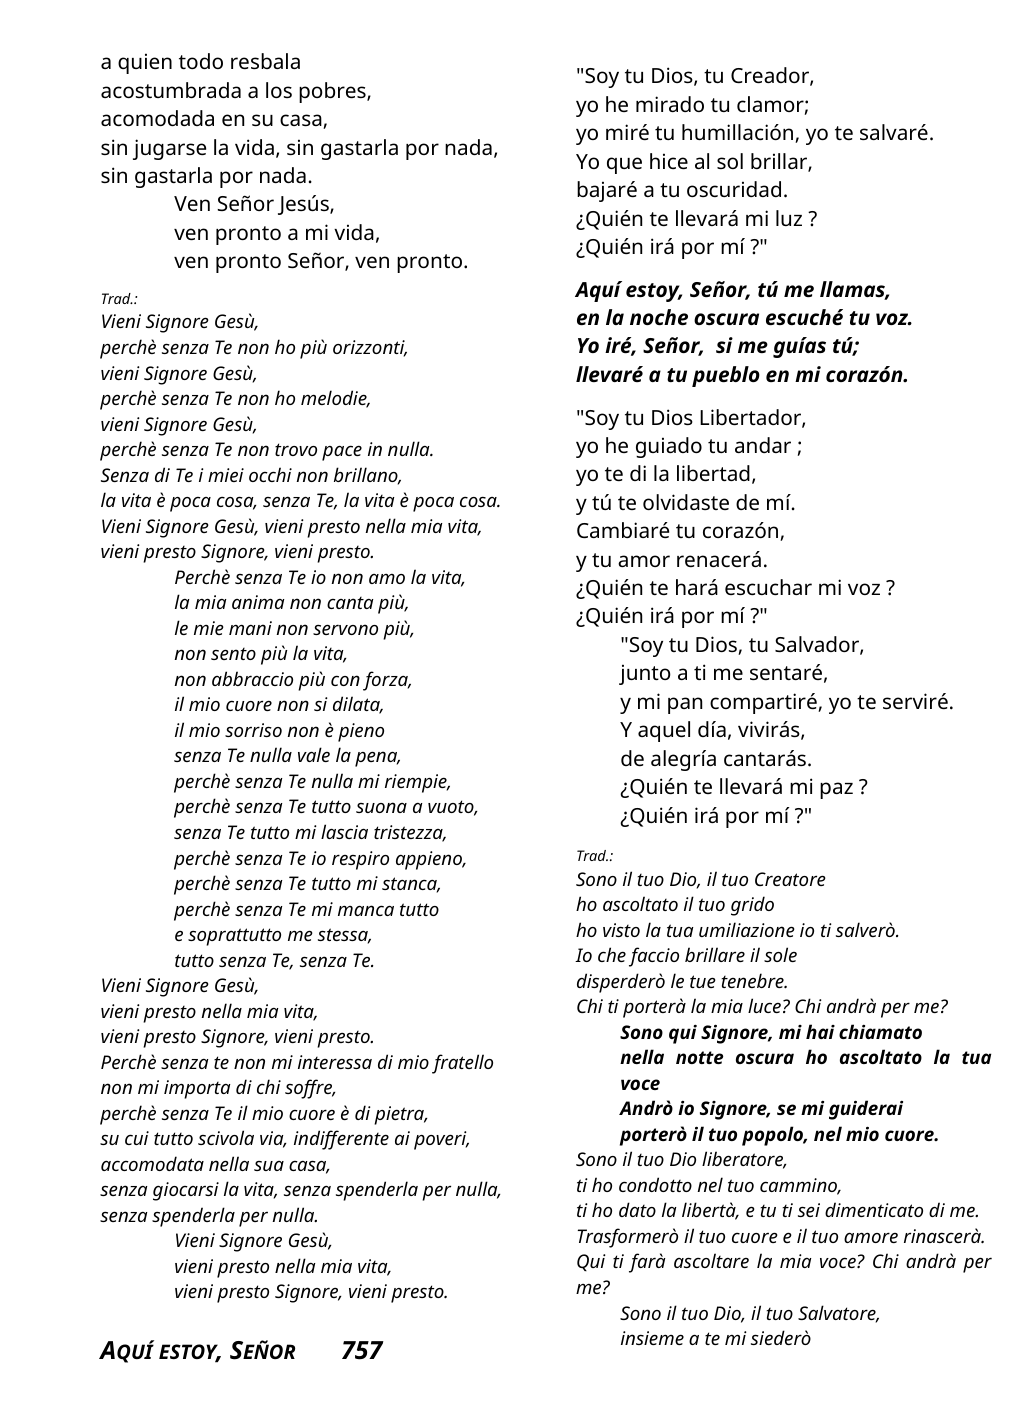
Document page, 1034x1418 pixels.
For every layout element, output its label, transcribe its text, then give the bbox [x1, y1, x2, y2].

text la mia anima non canta più, [174, 589, 517, 615]
text y tu amor renacerá. [576, 545, 992, 573]
text ¿Quién irá por mí ?" [576, 232, 992, 261]
text ti ho dato la libertà, e tu ti sei dimenticato di me. [576, 1198, 992, 1223]
text Senza di Te i miei occhi non brillano, [100, 462, 517, 487]
text nella notte oscura ho ascoltato la tua voce [620, 1045, 992, 1096]
text de alegría cantarás. [620, 744, 992, 772]
text senza Te tutto mi lascia tristezza, [174, 819, 517, 845]
text Perchè senza Te io non amo la vita, [174, 564, 517, 589]
text vieni Signore Gesù, [100, 411, 517, 436]
text acostumbrada a los pobres, [100, 76, 517, 104]
text ¿Quién te hará escuchar mi voz ? [576, 573, 992, 602]
text Sono il tuo Dio, il tuo Salvatore, [620, 1300, 992, 1325]
text "Soy tu Dios, tu Salvador, [620, 630, 992, 658]
text Sono il tuo Dio, il tuo Creatore [576, 866, 992, 892]
text senza Te nulla vale la pena, [174, 743, 517, 768]
text Trad.: [576, 846, 992, 866]
text y tú te olvidaste de mí. [576, 488, 992, 516]
text ho visto la tua umiliazione io ti salverò. [576, 917, 992, 943]
text ti ho condotto nel tuo cammino, [576, 1172, 992, 1198]
text Trasformerò il tuo cuore e il tuo amore rinascerà. [576, 1223, 992, 1249]
text yo he mirado tu clamor; [576, 90, 992, 118]
text ¿Quién irá por mí ?" [620, 801, 992, 829]
text Yo iré, Señor, si me guías tú; [576, 332, 992, 360]
text ¿Quién te llevará mi luz ? [576, 204, 992, 232]
text vieni presto Signore, vieni presto. [100, 1023, 517, 1049]
text il mio cuore non si dilata, [174, 692, 517, 717]
text il mio sorriso non è pieno [174, 717, 517, 743]
text ho ascoltato il tuo grido [576, 892, 992, 917]
text perchè senza Te il mio cuore è di pietra, [100, 1100, 517, 1126]
text la vita è poca cosa, senza Te, la vita è poca cosa. [100, 487, 517, 513]
text su cui tutto scivola via, indifferente ai poveri, [100, 1126, 517, 1151]
text ven pronto Señor, ven pronto. [174, 246, 517, 275]
text Sono il tuo Dio liberatore, [576, 1147, 992, 1172]
text vieni presto Signore, vieni presto. [174, 1279, 517, 1304]
text non mi importa di chi soffre, [100, 1074, 517, 1100]
text non sento più la vita, [174, 641, 517, 666]
text le mie mani non servono più, [174, 615, 517, 641]
text Ven Señor Jesús, [100, 189, 517, 218]
text yo te di la libertad, [576, 459, 992, 488]
text Aquí estoy, Señor, tú me llamas, [576, 275, 992, 303]
text Vieni Signore Gesù, [100, 972, 517, 998]
text sin gastarla por nada. [100, 161, 517, 189]
text e soprattutto me stessa, [174, 921, 517, 947]
text "Soy tu Dios, tu Creador, [576, 61, 992, 90]
text Io che faccio brillare il sole [576, 943, 992, 968]
text perchè senza Te nulla mi riempie, [174, 768, 517, 794]
text acomodada en su casa, [100, 104, 517, 133]
text insieme a te mi siederò [620, 1325, 992, 1351]
text en la noche oscura escuché tu voz. [576, 303, 992, 332]
text Chi ti porterà la mia luce? Chi andrà per me? [576, 994, 992, 1019]
text perchè senza Te io respiro appieno, [174, 845, 517, 870]
text ¿Quién te llevará mi paz ? [620, 772, 992, 801]
text yo miré tu humillación, yo te salvaré. [576, 118, 992, 147]
text Andrò io Signore, se mi guiderai [620, 1096, 992, 1121]
text accomodata nella sua casa, [100, 1151, 517, 1177]
text perchè senza Te non trovo pace in nulla. [100, 436, 517, 462]
text Vieni Signore Gesù, [174, 1228, 517, 1253]
text senza spenderla per nulla. [100, 1202, 517, 1228]
text "Soy tu Dios Libertador, [576, 403, 992, 431]
text a quien todo resbala [100, 47, 517, 76]
text Cambiaré tu corazón, [576, 516, 992, 545]
text senza giocarsi la vita, senza spenderla per nulla, [100, 1177, 517, 1202]
text non abbraccio più con forza, [174, 666, 517, 692]
text junto a ti me sentaré, [620, 658, 992, 687]
text Yo que hice al sol brillar, [576, 147, 992, 175]
text tutto senza Te, senza Te. [174, 947, 517, 972]
text disperderò le tue tenebre. [576, 968, 992, 994]
text vieni presto nella mia vita, [100, 998, 517, 1023]
text Vieni Signore Gesù, vieni presto nella mia vita, [100, 513, 517, 538]
text Vieni Signore Gesù, [100, 309, 517, 334]
text vieni presto nella mia vita, [174, 1253, 517, 1279]
text perchè senza Te non ho più orizzonti, [100, 334, 517, 360]
text ven pronto a mi vida, [100, 218, 517, 246]
text perchè senza Te non ho melodie, [100, 385, 517, 411]
subtitle Aquí estoy, Señor 757 [100, 1333, 517, 1367]
text llevaré a tu pueblo en mi corazón. [576, 360, 992, 388]
text Y aquel día, vivirás, [620, 715, 992, 744]
text vieni Signore Gesù, [100, 360, 517, 385]
text perchè senza Te mi manca tutto [174, 896, 517, 921]
text perchè senza Te tutto suona a vuoto, [174, 794, 517, 819]
text sin jugarse la vida, sin gastarla por nada, [100, 133, 517, 161]
text bajaré a tu oscuridad. [576, 175, 992, 204]
text Sono qui Signore, mi hai chiamato [620, 1019, 992, 1045]
text ¿Quién irá por mí ?" [576, 602, 992, 630]
text Trad.: [100, 289, 517, 309]
text porterò il tuo popolo, nel mio cuore. [620, 1121, 992, 1147]
text Perchè senza te non mi interessa di mio fratello [100, 1049, 517, 1074]
text y mi pan compartiré, yo te serviré. [620, 687, 992, 715]
text perchè senza Te tutto mi stanca, [174, 870, 517, 896]
text yo he guiado tu andar ; [576, 431, 992, 459]
text vieni presto Signore, vieni presto. [100, 538, 517, 564]
text Qui ti farà ascoltare la mia voce? Chi andrà per me? [576, 1249, 992, 1300]
